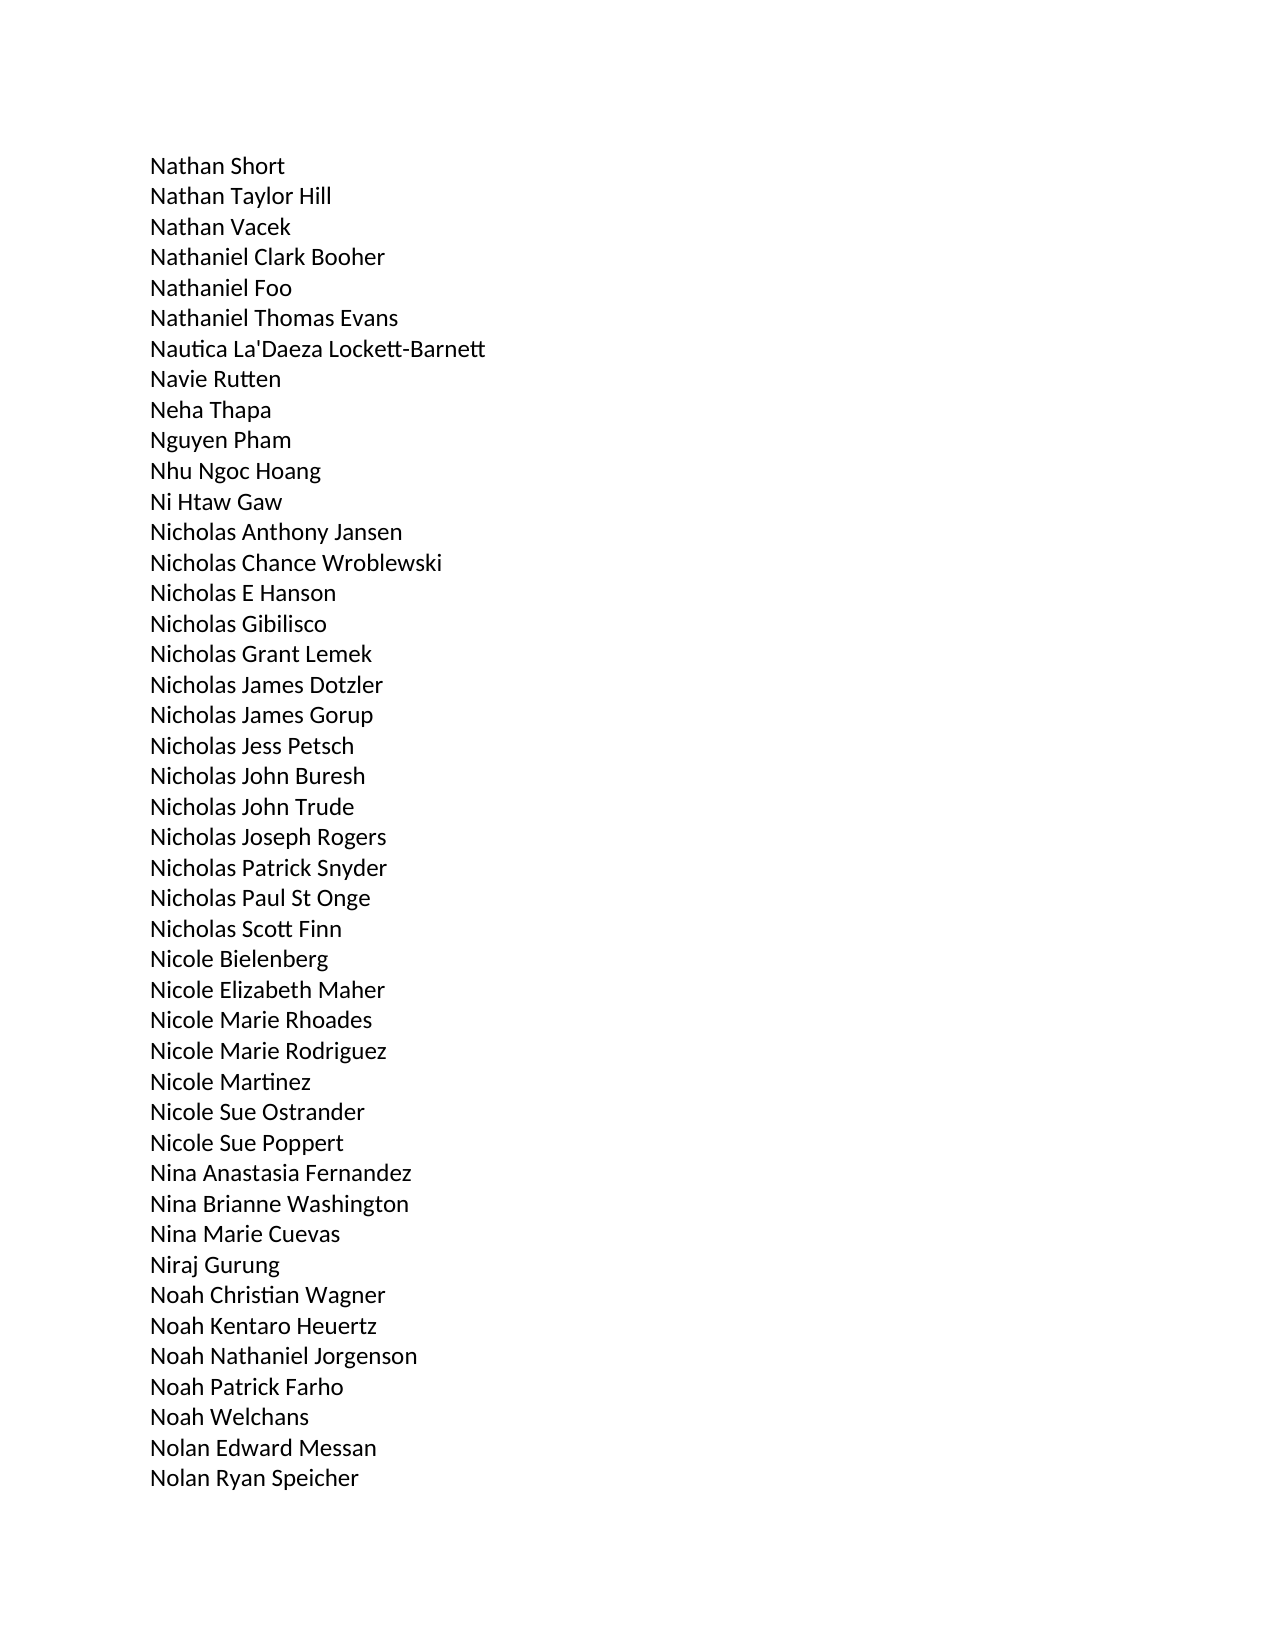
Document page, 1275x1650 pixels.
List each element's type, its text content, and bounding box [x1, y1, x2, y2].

text Nathan Taylor Hill [150, 181, 1125, 211]
text Ni Htaw Gaw [150, 486, 1125, 516]
text Neha Thapa [150, 394, 1125, 425]
text Nicholas Chance Wroblewski [150, 547, 1125, 577]
text Nicholas Jess Petsch [150, 730, 1125, 760]
text Noah Welchans [150, 1401, 1125, 1432]
text Nicole Marie Rhoades [150, 1004, 1125, 1035]
text Nicholas Patrick Snyder [150, 852, 1125, 882]
text Nguyen Pham [150, 425, 1125, 455]
text Nathan Vacek [150, 211, 1125, 242]
text Noah Patrick Farho [150, 1371, 1125, 1401]
text Noah Nathaniel Jorgenson [150, 1340, 1125, 1371]
text Nina Brianne Washington [150, 1188, 1125, 1218]
text Niraj Gurung [150, 1249, 1125, 1279]
text Nicholas James Dotzler [150, 669, 1125, 699]
text Nicholas Joseph Rogers [150, 821, 1125, 852]
text Nautica La'Daeza Lockett-Barnett [150, 333, 1125, 364]
text Nicole Marie Rodriguez [150, 1035, 1125, 1066]
text Nathan Short [150, 150, 1125, 181]
text Navie Rutten [150, 364, 1125, 394]
text Nathaniel Clark Booher [150, 242, 1125, 272]
text Nicholas Anthony Jansen [150, 516, 1125, 547]
text Nathaniel Foo [150, 272, 1125, 303]
text Nicole Bielenberg [150, 943, 1125, 974]
text Nicholas John Trude [150, 791, 1125, 821]
text Nicholas Gibilisco [150, 608, 1125, 638]
text Nicole Elizabeth Maher [150, 974, 1125, 1004]
text Nhu Ngoc Hoang [150, 455, 1125, 486]
text Nicholas James Gorup [150, 699, 1125, 730]
text Nathaniel Thomas Evans [150, 303, 1125, 333]
text Noah Kentaro Heuertz [150, 1310, 1125, 1340]
text Nicole Sue Poppert [150, 1127, 1125, 1157]
text Nina Marie Cuevas [150, 1218, 1125, 1249]
text Nolan Edward Messan [150, 1432, 1125, 1462]
text Nicholas Paul St Onge [150, 882, 1125, 913]
text Nicholas Grant Lemek [150, 638, 1125, 669]
text Nolan Ryan Speicher [150, 1462, 1125, 1493]
text Nina Anastasia Fernandez [150, 1157, 1125, 1188]
text Nicole Sue Ostrander [150, 1096, 1125, 1127]
text Noah Christian Wagner [150, 1279, 1125, 1310]
text Nicole Martinez [150, 1066, 1125, 1096]
text Nicholas John Buresh [150, 760, 1125, 791]
text Nicholas E Hanson [150, 577, 1125, 608]
text Nicholas Scott Finn [150, 913, 1125, 943]
